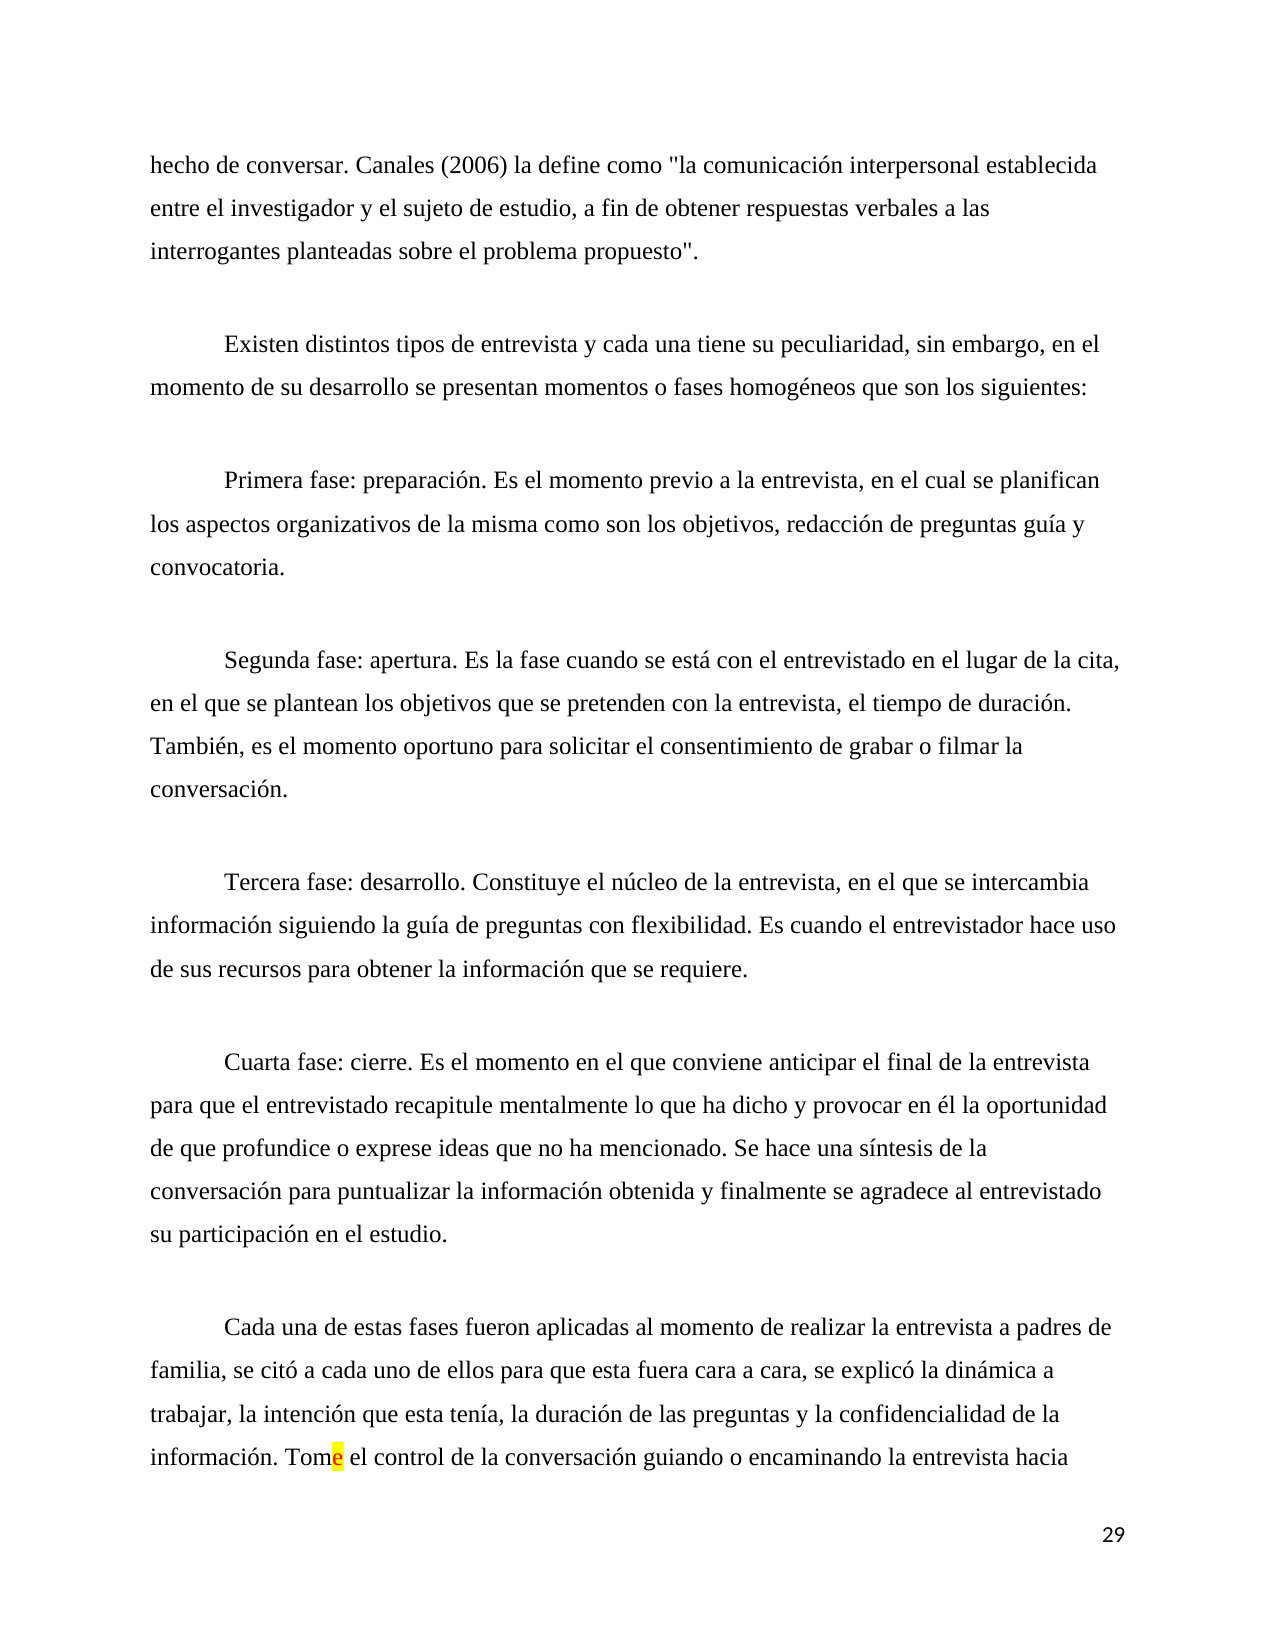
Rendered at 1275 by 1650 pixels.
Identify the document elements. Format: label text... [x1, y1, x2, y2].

text Tercera fase: desarrollo. Constituye el núcleo de la entrevista, en el que se intercambia información siguiendo la guía de preguntas con flexibilidad. Es cuando el entrevistador hace uso de sus recursos para obtener la información que se requiere. [150, 867, 1125, 982]
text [150, 150, 1125, 265]
text Primera fase: preparación. Es el momento previo a la entrevista, en el cual se planifican los aspectos organizativos de la misma como son los objetivos, redacción de preguntas guía y convocatoria. [150, 466, 1125, 581]
text Existen distintos tipos de entrevista y cada una tiene su peculiaridad, sin embargo, en el momento de su desarrollo se presentan momentos o fases homogéneos que son los siguientes: [150, 329, 1125, 401]
text Segunda fase: apertura. Es la fase cuando se está con el entrevistado en el lugar de la cita, en el que se plantean los objetivos que se pretenden con la entrevista, el tiempo de duración. También, es el momento oportuno para solicitar el consentimiento de grabar o filmar la conversación. [150, 645, 1125, 803]
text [150, 1312, 1125, 1471]
text Cuarta fase: cierre. Es el momento en el que conviene anticipar el final de la entrevista para que el entrevistado recapitule mentalmente lo que ha dicho y provocar en él la oportunidad de que profundice o exprese ideas que no ha mencionado. Se hace una síntesis de la conversación para puntualizar la información obtenida y finalmente se agradece al entrevistado su participación en el estudio. [150, 1047, 1125, 1248]
